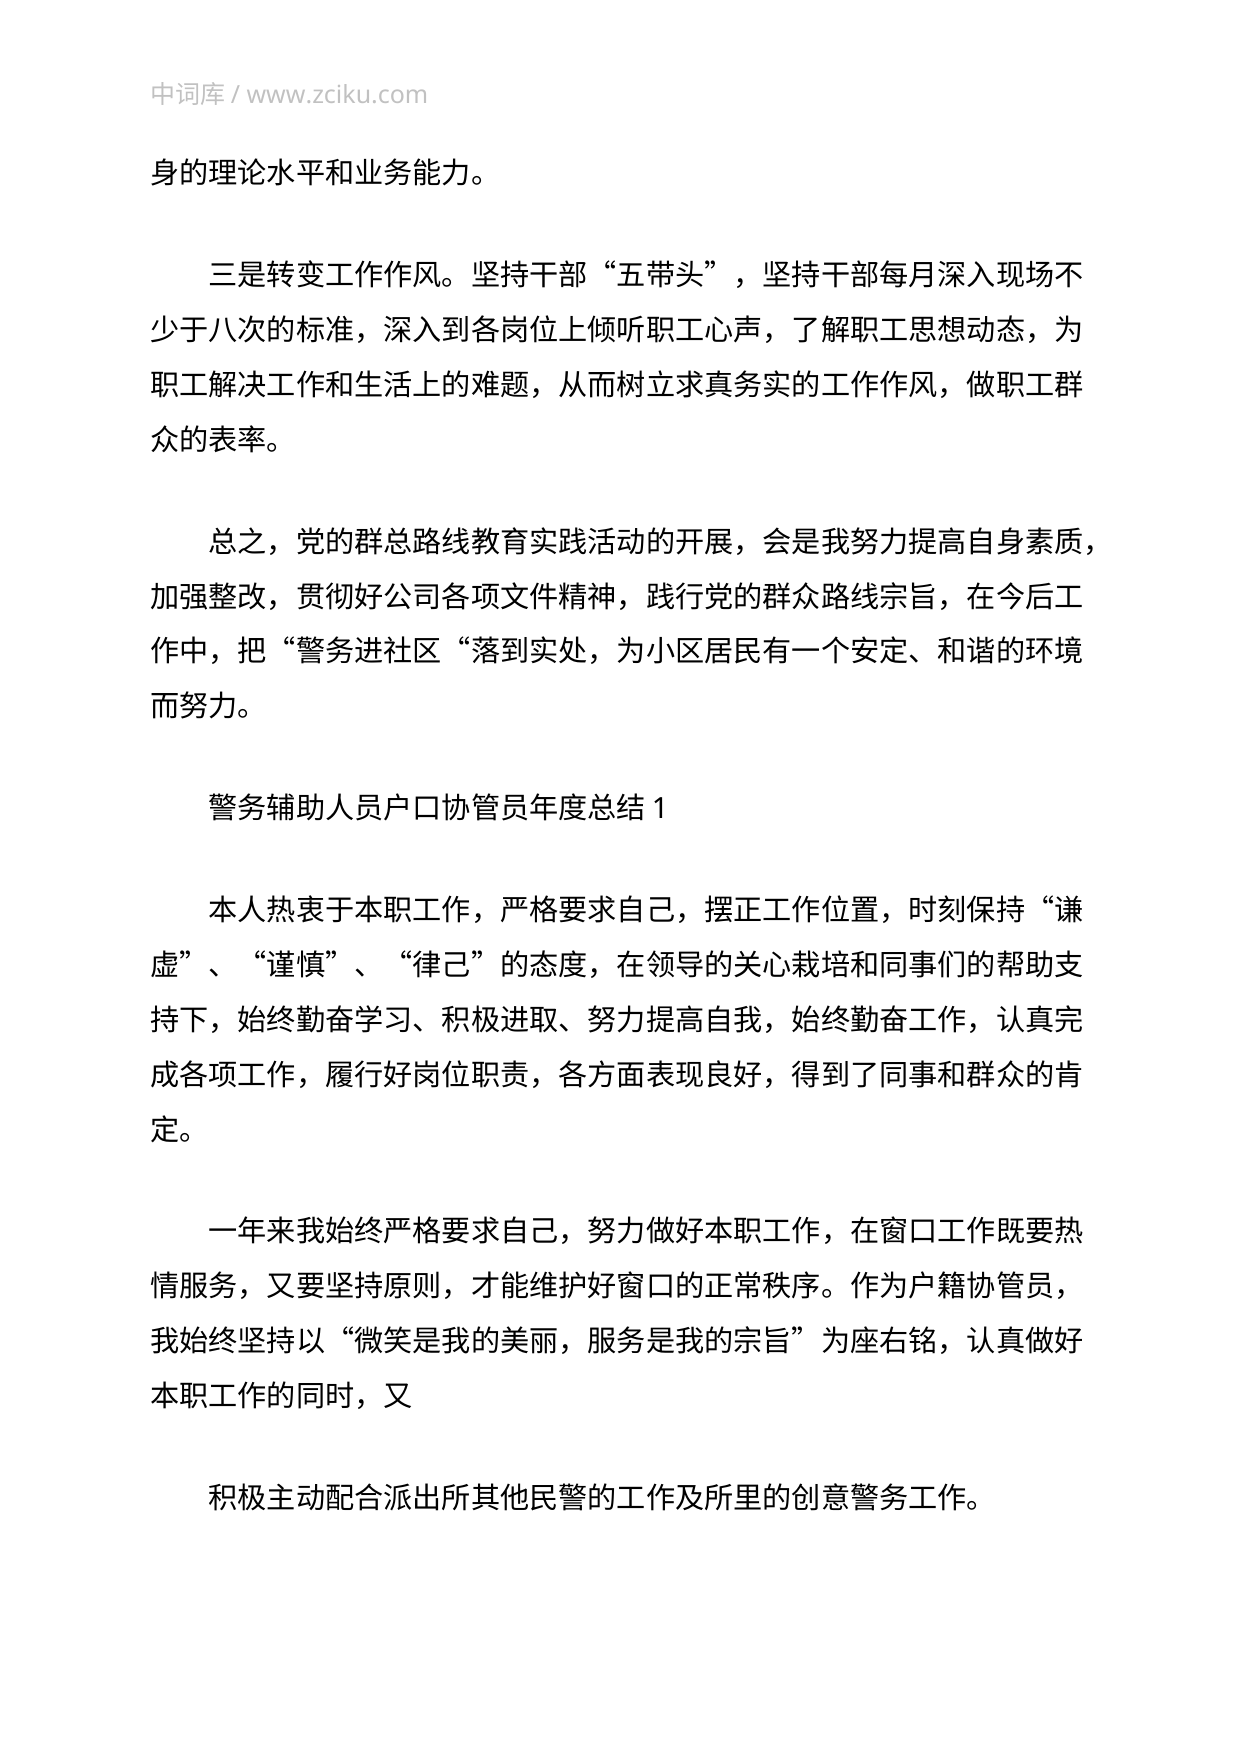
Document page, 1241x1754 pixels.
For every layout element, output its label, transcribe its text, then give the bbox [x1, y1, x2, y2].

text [150, 150, 1090, 192]
text 三是转变工作作风。坚持干部“五带头”，坚持干部每月深入现场不少于八次的标准，深入到各岗位上倾听职工心声，了解职工思想动态，为职工解决工作和生活上的难题，从而树立求真务实的工作作风，做职工群众的表率。 [150, 252, 1090, 459]
text 一年来我始终严格要求自己，努力做好本职工作，在窗口工作既要热情服务，又要坚持原则，才能维护好窗口的正常秩序。作为户籍协管员，我始终坚持以“微笑是我的美丽，服务是我的宗旨”为座右铭，认真做好本职工作的同时，又 [150, 1208, 1090, 1415]
text 警务辅助人员户口协管员年度总结1 [150, 785, 1090, 827]
text 总之，党的群总路线教育实践活动的开展，会是我努力提高自身素质，加强整改，贯彻好公司各项文件精神，践行党的群众路线宗旨，在今后工作中，把“警务进社区“落到实处，为小区居民有一个安定、和谐的环境而努力。 [150, 518, 1090, 725]
text 本人热衷于本职工作，严格要求自己，摆正工作位置，时刻保持“谦虚”、“谨慎”、“律己”的态度，在领导的关心栽培和同事们的帮助支持下，始终勤奋学习、积极进取、努力提高自我，始终勤奋工作，认真完成各项工作，履行好岗位职责，各方面表现良好，得到了同事和群众的肯定。 [150, 887, 1090, 1148]
text 积极主动配合派出所其他民警的工作及所里的创意警务工作。 [150, 1474, 1090, 1517]
